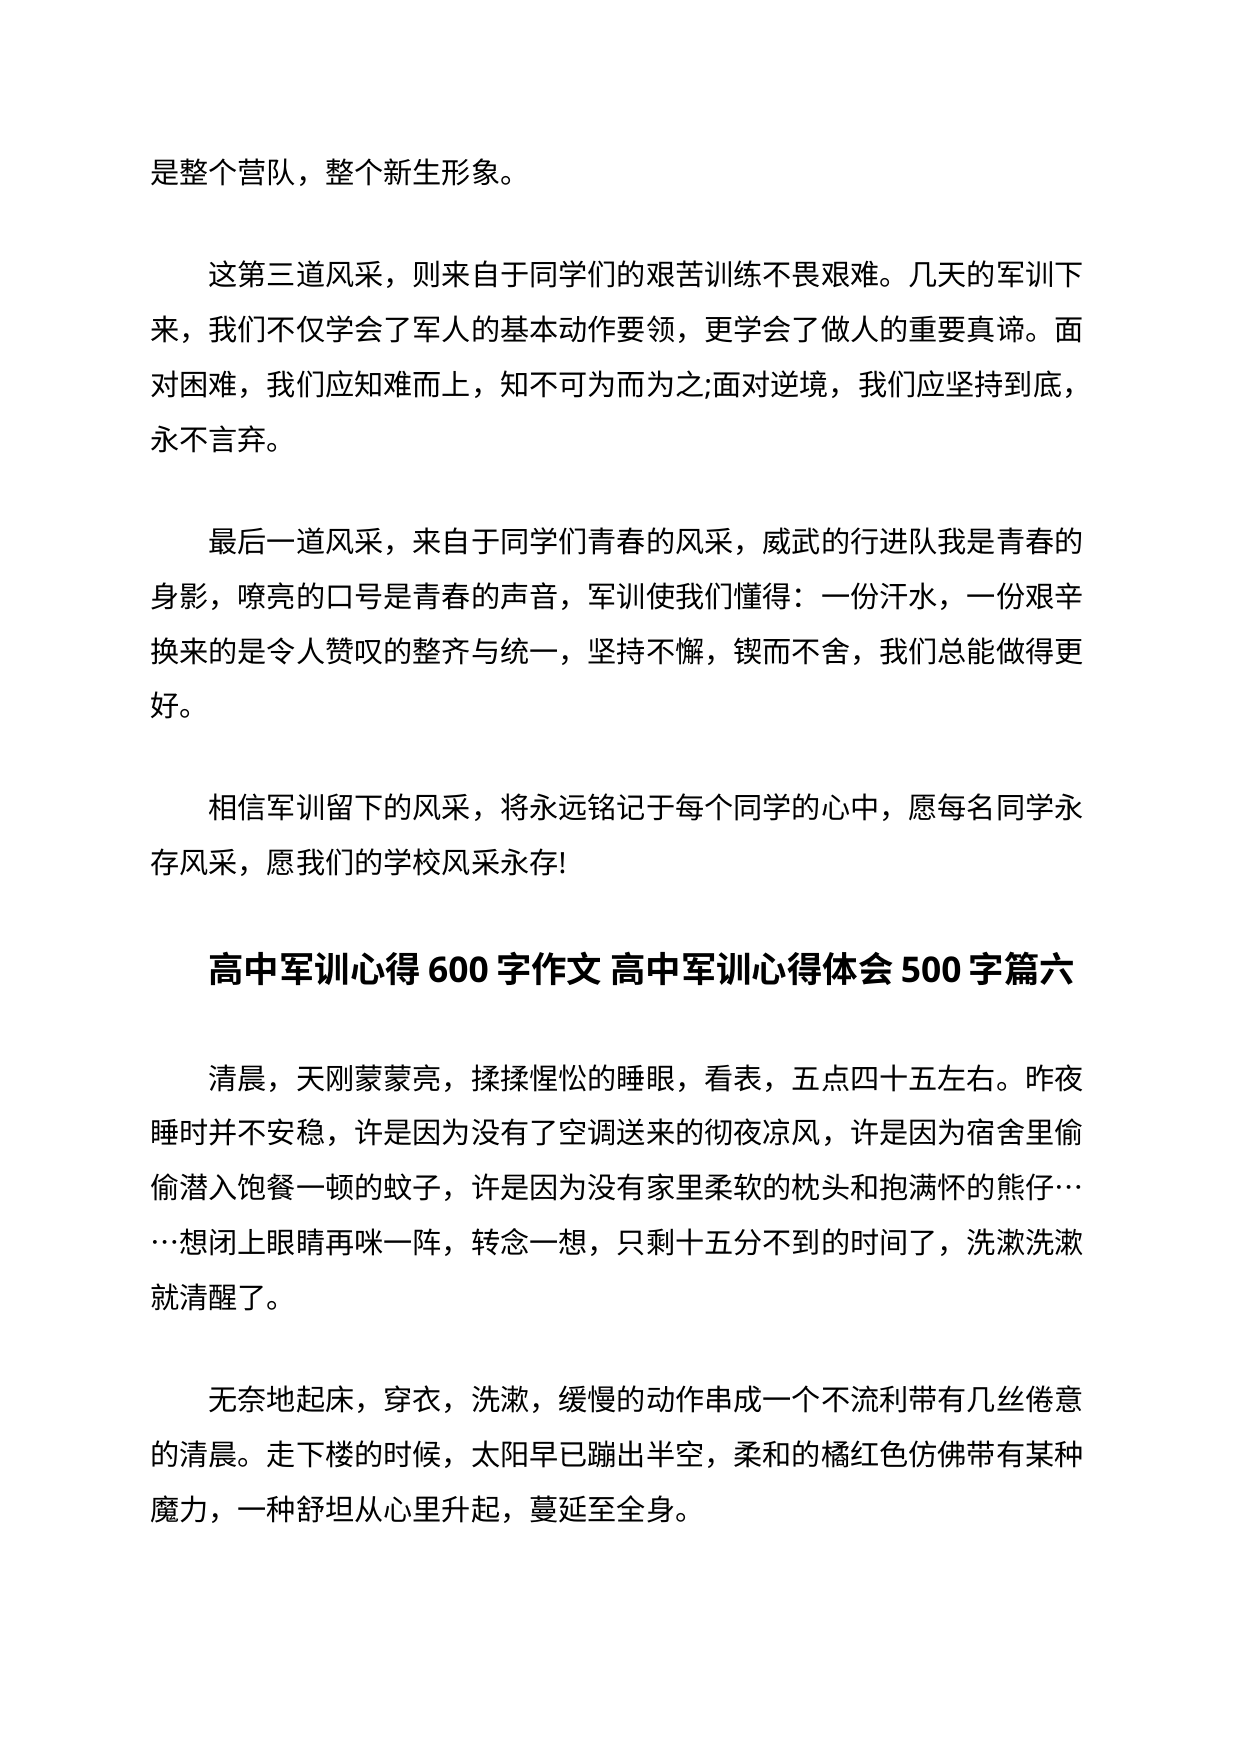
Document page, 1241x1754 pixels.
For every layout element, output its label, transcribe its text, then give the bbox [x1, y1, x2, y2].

text 相信军训留下的风采，将永远铭记于每个同学的心中，愿每名同学永存风采，愿我们的学校风采永存! [150, 785, 1090, 882]
text 高中军训心得600字作文 高中军训心得体会500字篇六 [150, 942, 1090, 993]
text 无奈地起床，穿衣，洗漱，缓慢的动作串成一个不流利带有几丝倦意的清晨。走下楼的时候，太阳早已蹦出半空，柔和的橘红色仿佛带有某种魔力，一种舒坦从心里升起，蔓延至全身。 [150, 1377, 1090, 1529]
text 最后一道风采，来自于同学们青春的风采，威武的行进队我是青春的身影，嘹亮的口号是青春的声音，军训使我们懂得：一份汗水，一份艰辛换来的是令人赞叹的整齐与统一，坚持不懈，锲而不舍，我们总能做得更好。 [150, 518, 1090, 725]
text 清晨，天刚蒙蒙亮，揉揉惺忪的睡眼，看表，五点四十五左右。昨夜睡时并不安稳，许是因为没有了空调送来的彻夜凉风，许是因为宿舍里偷偷潜入饱餐一顿的蚊子，许是因为没有家里柔软的枕头和抱满怀的熊仔……想闭上眼睛再咪一阵，转念一想，只剩十五分不到的时间了，洗漱洗漱就清醒了。 [150, 1055, 1090, 1317]
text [150, 150, 1090, 192]
text 这第三道风采，则来自于同学们的艰苦训练不畏艰难。几天的军训下来，我们不仅学会了军人的基本动作要领，更学会了做人的重要真谛。面对困难，我们应知难而上，知不可为而为之;面对逆境，我们应坚持到底，永不言弃。 [150, 252, 1090, 459]
